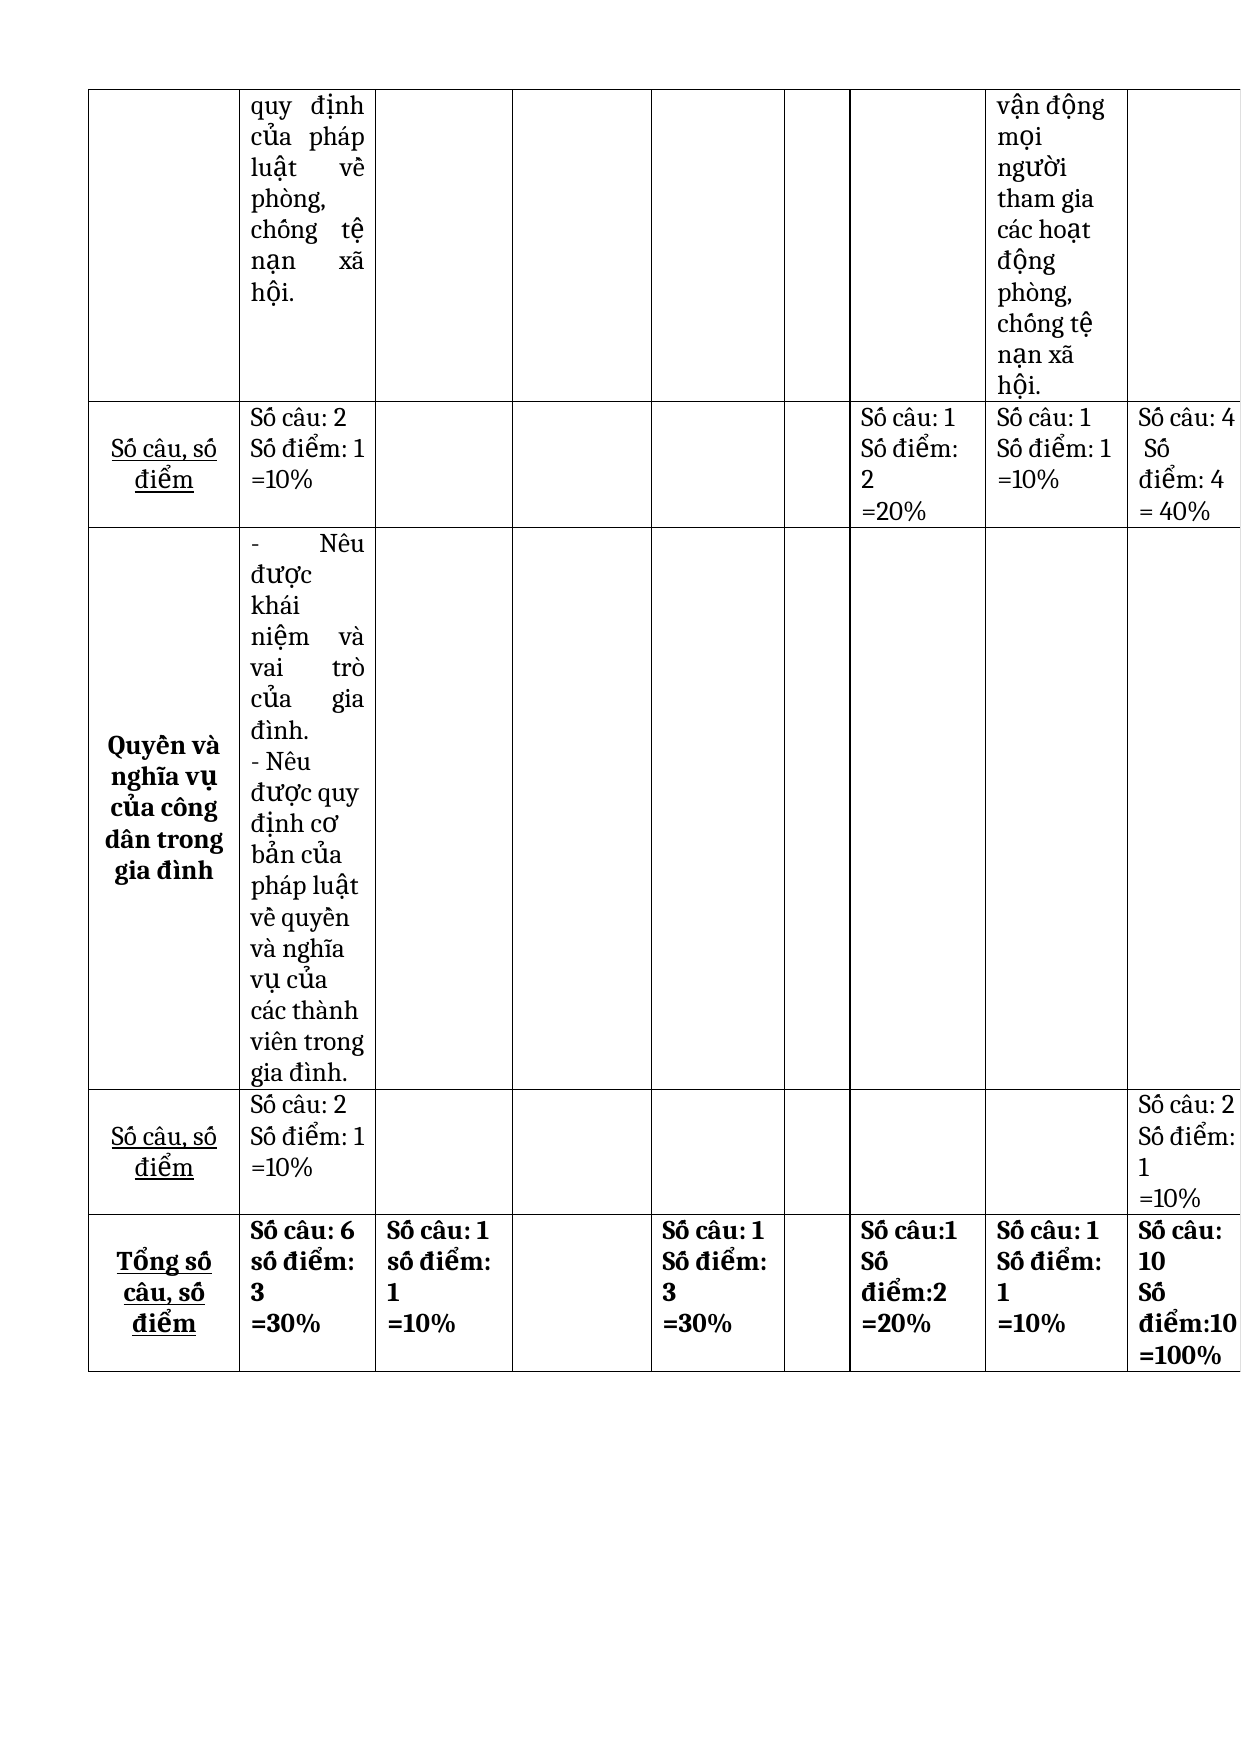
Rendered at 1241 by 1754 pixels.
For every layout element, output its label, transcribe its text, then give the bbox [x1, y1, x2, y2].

table_cell [513, 90, 651, 401]
table_cell Số câu: 1 Số điểm: 3 =30% [652, 1215, 784, 1371]
table_cell [785, 528, 849, 1088]
table_cell Số câu: 2 Số điểm: 1 =10% [240, 1090, 375, 1214]
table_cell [89, 90, 239, 401]
table_cell Số câu: 1 Số điểm: 1 =10% [986, 402, 1127, 527]
table_cell [785, 402, 849, 527]
table_cell [652, 528, 784, 1088]
table_cell [785, 90, 849, 401]
table_cell [851, 1090, 985, 1214]
table_cell - Nêu được khái niệm và vai trò của gia đình. - Nêu được quy định cơ bản của pháp luật về quyền và nghĩa vụ của các thành viên trong gia đình. [240, 528, 375, 1088]
table_cell [513, 1090, 651, 1214]
table_cell [851, 528, 985, 1088]
table_cell [652, 1090, 784, 1214]
table_cell Số câu: 4 Số điểm: 4 = 40% [1128, 402, 1240, 527]
table_cell [986, 1090, 1127, 1214]
table_cell Số câu: 10 Số điểm:10 =100% [1128, 1215, 1240, 1371]
table_cell [652, 90, 784, 401]
table_cell [376, 1090, 512, 1214]
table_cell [986, 90, 1127, 401]
table_cell [785, 1215, 849, 1371]
table_cell [986, 528, 1127, 1088]
table_cell [513, 1215, 651, 1371]
table_cell [652, 402, 784, 527]
table_cell Số câu: 1 số điểm: 1 =10% [376, 1215, 512, 1371]
table_cell Số câu, số điểm [89, 1090, 239, 1214]
table_cell [785, 1090, 849, 1214]
table_cell [1128, 528, 1240, 1088]
table_cell Số câu: 1 Số điểm: 2 =20% [851, 402, 985, 527]
table_cell [513, 402, 651, 527]
table_cell [376, 528, 512, 1088]
table_cell Tổng số câu, số điểm [89, 1215, 239, 1371]
table_cell Số câu: 2 Số điểm: 1 =10% [1128, 1090, 1240, 1214]
table_cell Quyền và nghĩa vụ của công dân trong gia đình [89, 528, 239, 1088]
table_cell Số câu:1 Số điểm:2 =20% [851, 1215, 985, 1371]
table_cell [240, 90, 375, 401]
table_cell Số câu: 6 số điểm: 3 =30% [240, 1215, 375, 1371]
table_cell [851, 90, 985, 401]
table_cell Số câu: 2 Số điểm: 1 =10% [240, 402, 375, 527]
table_cell Số câu: 1 Số điểm: 1 =10% [986, 1215, 1127, 1371]
table_cell [513, 528, 651, 1088]
table_cell [376, 402, 512, 527]
table_cell Số câu, số điểm [89, 402, 239, 527]
table_cell [376, 90, 512, 401]
table_cell [1128, 90, 1240, 401]
